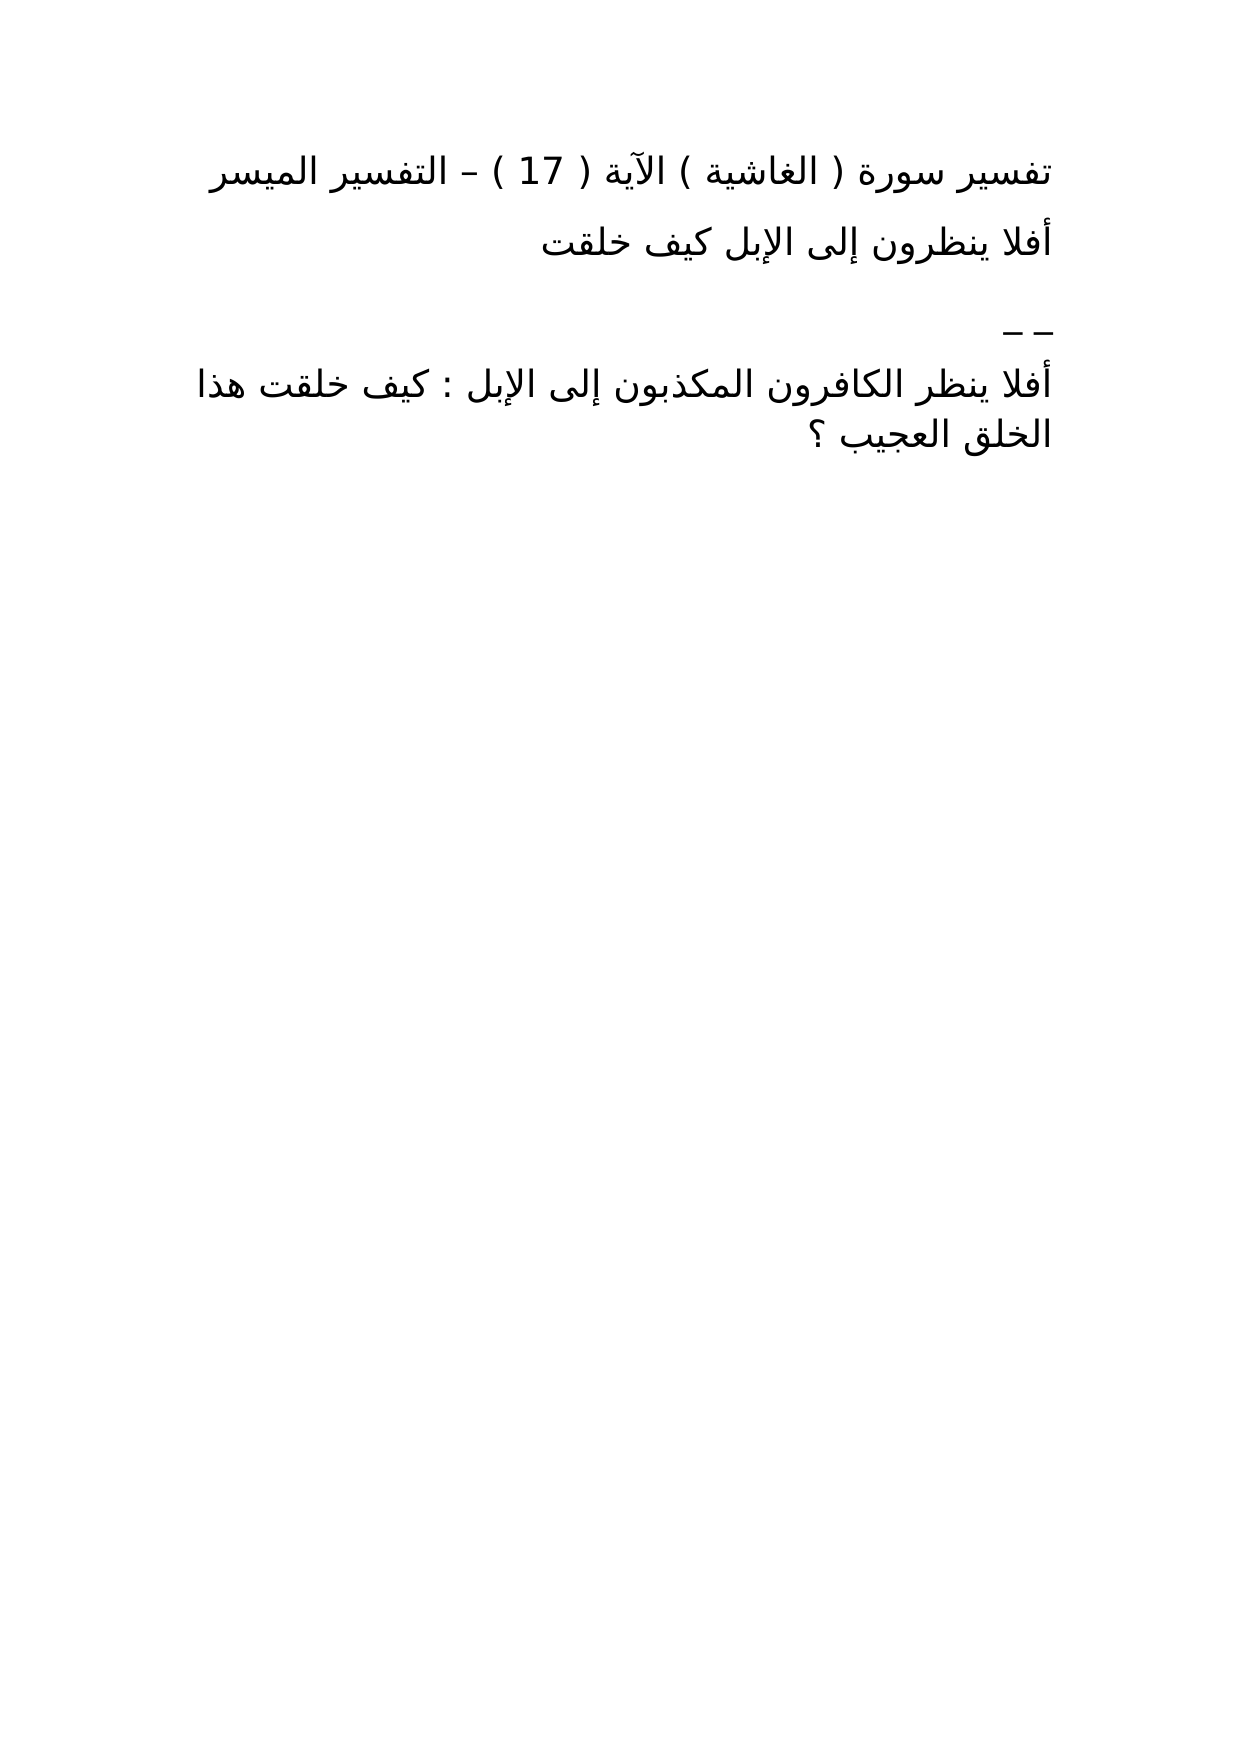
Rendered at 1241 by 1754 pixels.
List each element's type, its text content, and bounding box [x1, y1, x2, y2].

text أفلا ينظر الكافرون المكذبون إلى الإبل : كيف خلقت هذا الخلق العجيب ؟ [187, 363, 1053, 457]
text أفلا ينظرون إلى الإبل كيف خلقت [187, 221, 1053, 264]
text تفسير سورة ( الغاشية ) الآية ( 17 ) – التفسير الميسر [187, 150, 1053, 194]
text _ _ [187, 292, 1053, 336]
